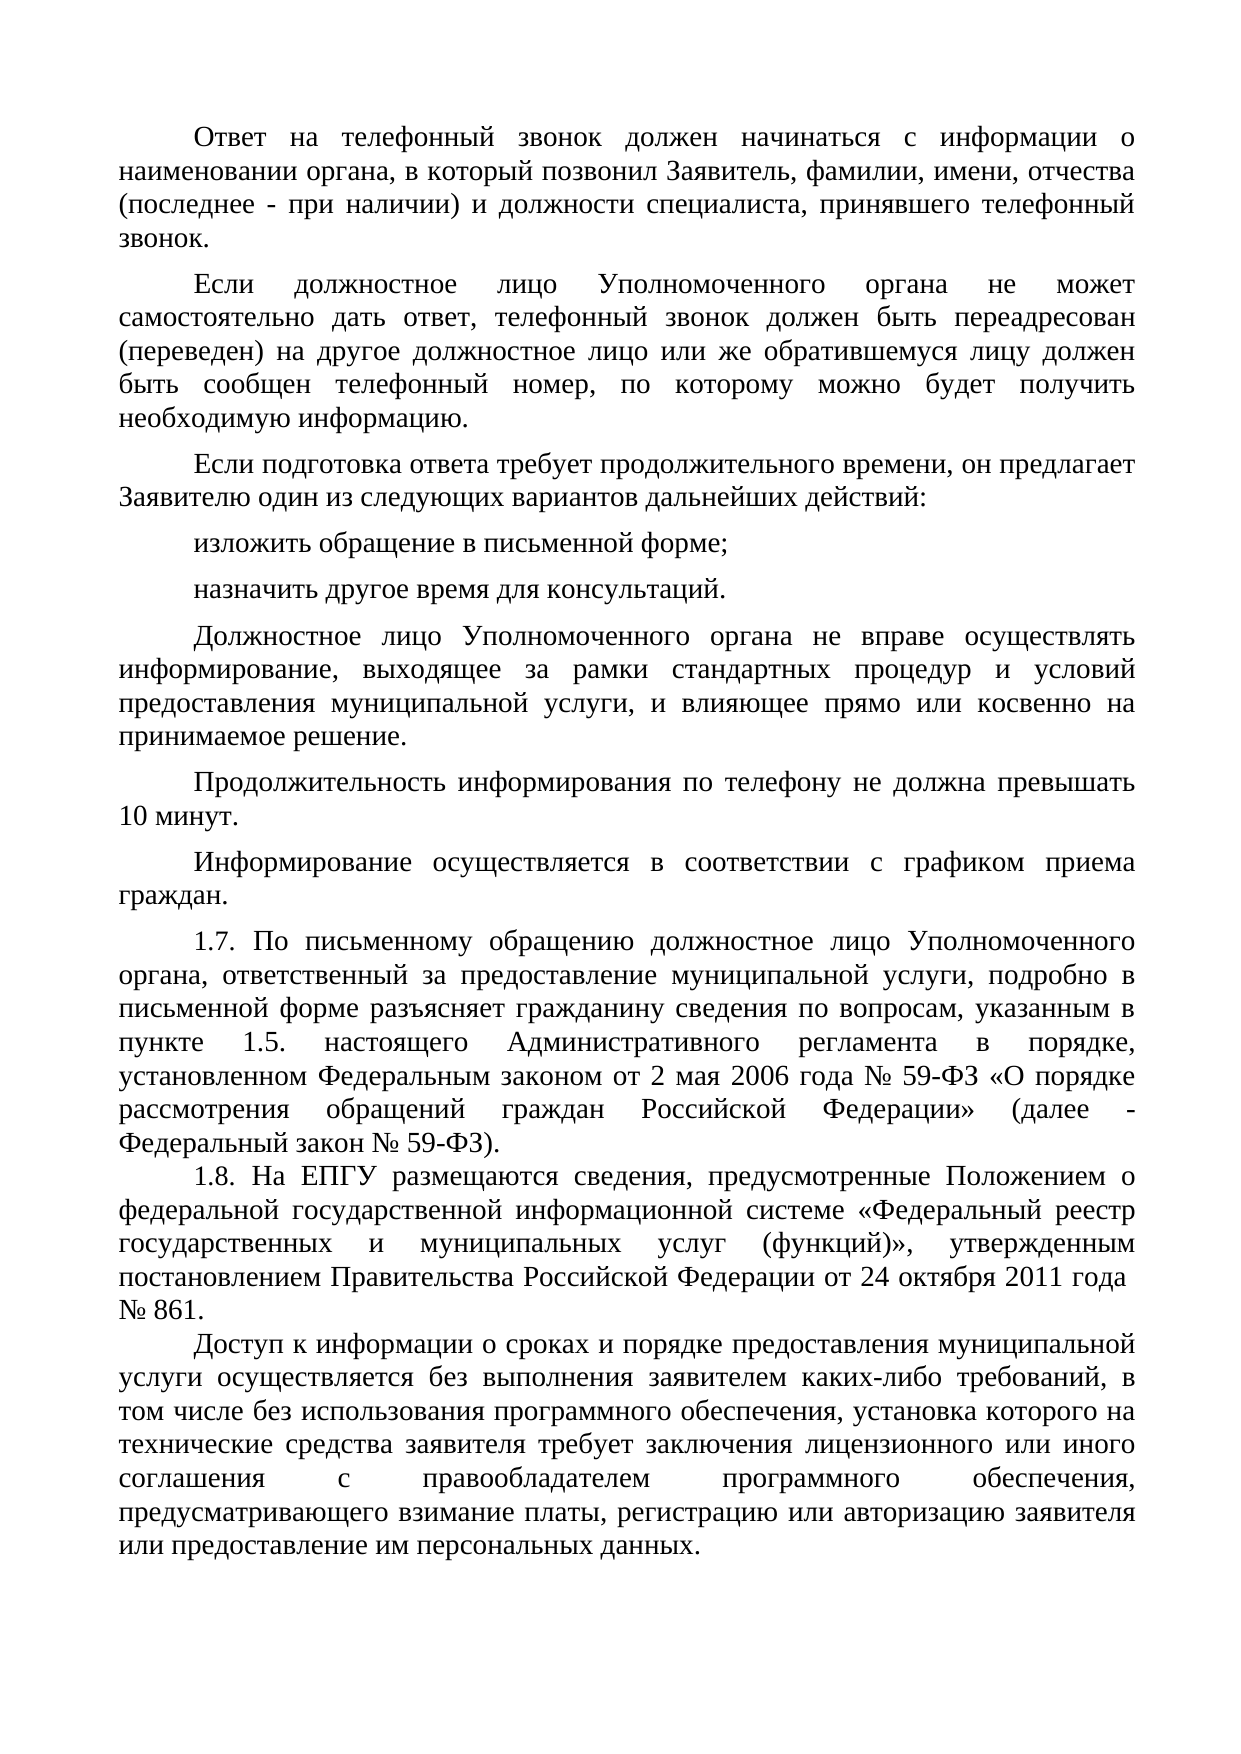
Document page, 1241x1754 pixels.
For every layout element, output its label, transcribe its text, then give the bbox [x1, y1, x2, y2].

text Доступ к информации о сроках и порядке предоставления муниципальной услуги осуществляется без выполнения заявителем каких-либо требований, в том числе без использования программного обеспечения, установка которого на технические средства заявителя требует заключения лицензионного или иного соглашения с правообладателем программного обеспечения, предусматривающего взимание платы, регистрацию или авторизацию заявителя или предоставление им персональных данных. [118, 1327, 1136, 1561]
text Если должностное лицо Уполномоченного органа не может самостоятельно дать ответ, телефонный звонок должен быть переадресован (переведен) на другое должностное лицо или же обратившемуся лицу должен быть сообщен телефонный номер, по которому можно будет получить необходимую информацию. [118, 266, 1136, 434]
text Информирование осуществляется в соответствии с графиком приема граждан. [118, 844, 1136, 912]
list На ЕПГУ размещаются сведения, предусмотренные Положением о федеральной государственной информационной системе «Федеральный реестр государственных и муниципальных услуг (функций)», утвержденным постановлением Правительства Российской Федерации от 24 октября 2011 года № 861. [118, 1159, 1136, 1327]
text изложить обращение в письменной форме; [118, 526, 1138, 560]
text Продолжительность информирования по телефону не должна превышать 10 минут. [118, 765, 1136, 832]
text Должностное лицо Уполномоченного органа не вправе осуществлять информирование, выходящее за рамки стандартных процедур и условий предоставления муниципальной услуги, и влияющее прямо или косвенно на принимаемое решение. [118, 618, 1136, 752]
list По письменному обращению должностное лицо Уполномоченного органа, ответственный за предоставление муниципальной услуги, подробно в письменной форме разъясняет гражданину сведения по вопросам, указанным в пункте 1.5. настоящего Административного регламента в порядке, установленном Федеральным законом от 2 мая 2006 года № 59-ФЗ «О порядке рассмотрения обращений граждан Российской Федерации» (далее - Федеральный закон № 59-ФЗ). [118, 924, 1136, 1159]
text Ответ на телефонный звонок должен начинаться с информации о наименовании органа, в который позвонил Заявитель, фамилии, имени, отчества (последнее - при наличии) и должности специалиста, принявшего телефонный звонок. [118, 120, 1136, 254]
text Если подготовка ответа требует продолжительного времени, он предлагает Заявителю один из следующих вариантов дальнейших действий: [118, 447, 1136, 514]
text назначить другое время для консультаций. [118, 572, 1138, 606]
